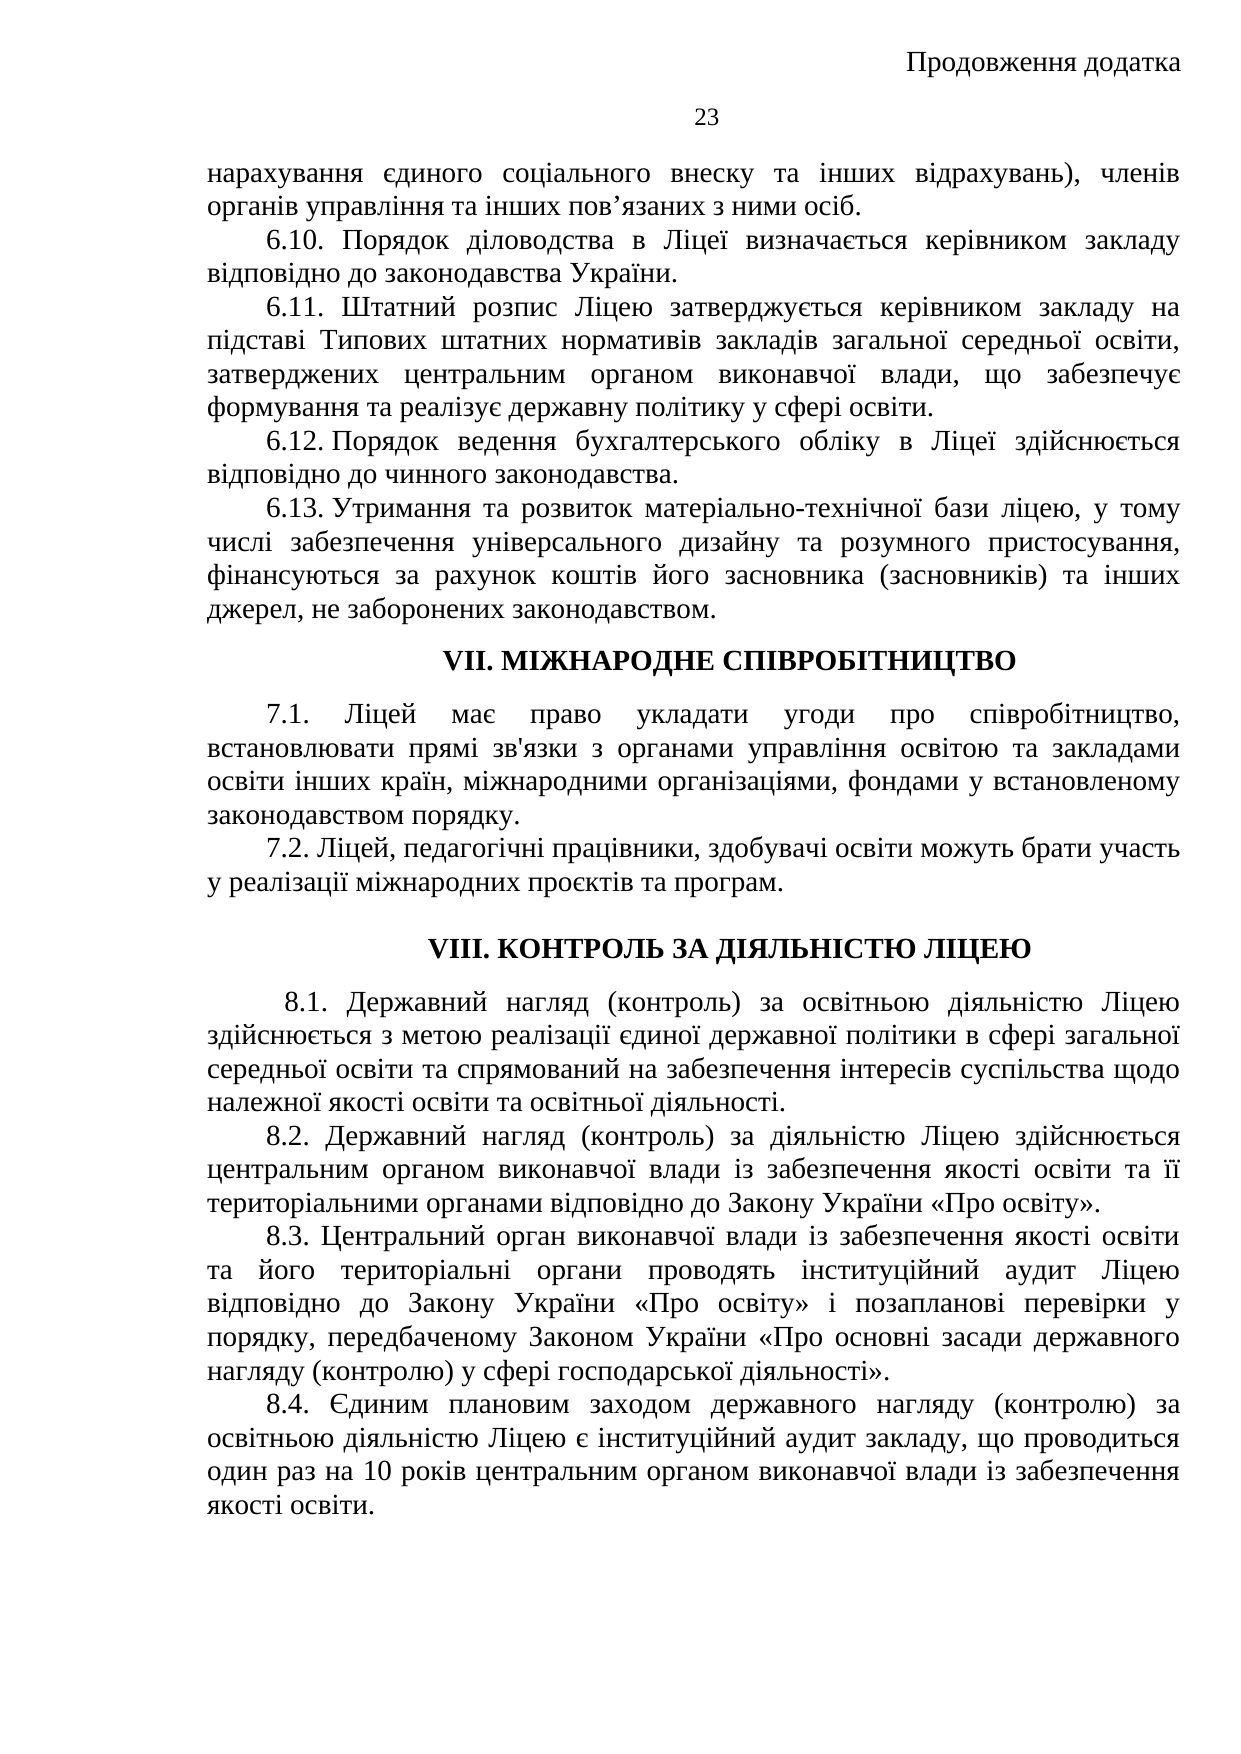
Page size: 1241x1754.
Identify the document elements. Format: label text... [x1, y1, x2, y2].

list 6.13. Утримання та розвиток матеріально-технічної бази ліцею, у тому числі забезпечення універсального дизайну та розумного пристосування, фінансуються за рахунок коштів його засновника (засновників) та інших джерел, не заборонених законодавством. [207, 490, 1181, 624]
list VІІІ. КОНТРОЛЬ ЗА ДІЯЛЬНІСТЮ ЛІЦЕЮ [207, 931, 1181, 964]
list 7.2. Ліцей, педагогічні працівники, здобувачі освіти можуть брати участь у реалізації міжнародних проєктів та програм. [207, 830, 1181, 897]
list VІІ. МІЖНАРОДНЕ СПІВРОБІТНИЦТВО [207, 643, 1181, 677]
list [207, 155, 1181, 222]
list 6.12. Порядок ведення бухгалтерського обліку в Ліцеї здійснюється відповідно до чинного законодавства. [207, 423, 1181, 490]
list 7.1. Ліцей має право укладати угоди про співробітництво, встановлювати прямі зв'язки з органами управління освітою та закладами освіти інших країн, міжнародними організаціями, фондами у встановленому законодавством порядку. [207, 696, 1181, 830]
list 6.11. Штатний розпис Ліцею затверджується керівником закладу на підставі Типових штатних нормативів закладів загальної середньої освіти, затверджених центральним органом виконавчої влади, що забезпечує формування та реалізує державну політику у сфері освіти. [207, 289, 1181, 423]
list 8.4. Єдиним плановим заходом державного нагляду (контролю) за освітньою діяльністю Ліцею є інституційний аудит закладу, що проводиться один раз на 10 років центральним органом виконавчої влади із забезпечення якості освіти. [207, 1386, 1181, 1520]
list 6.10. Порядок діловодства в Ліцеї визначається керівником закладу відповідно до законодавства України. [207, 222, 1181, 289]
list 8.2. Державний нагляд (контроль) за діяльністю Ліцею здійснюється центральним органом виконавчої влади із забезпечення якості освіти та її територіальними органами відповідно до Закону України «Про освіту». [207, 1118, 1181, 1218]
list 8.1. Державний нагляд (контроль) за освітньою діяльністю Ліцею здійснюється з метою реалізації єдиної державної політики в сфері загальної середньої освіти та спрямований на забезпечення інтересів суспільства щодо належної якості освіти та освітньої діяльності. [207, 984, 1181, 1118]
list 8.3. Центральний орган виконавчої влади із забезпечення якості освіти та його територіальні органи проводять інституційний аудит Ліцею відповідно до Закону України «Про освіту» і позапланові перевірки у порядку, передбаченому Законом України «Про основні засади державного нагляду (контролю) у сфері господарської діяльності». [207, 1218, 1181, 1386]
